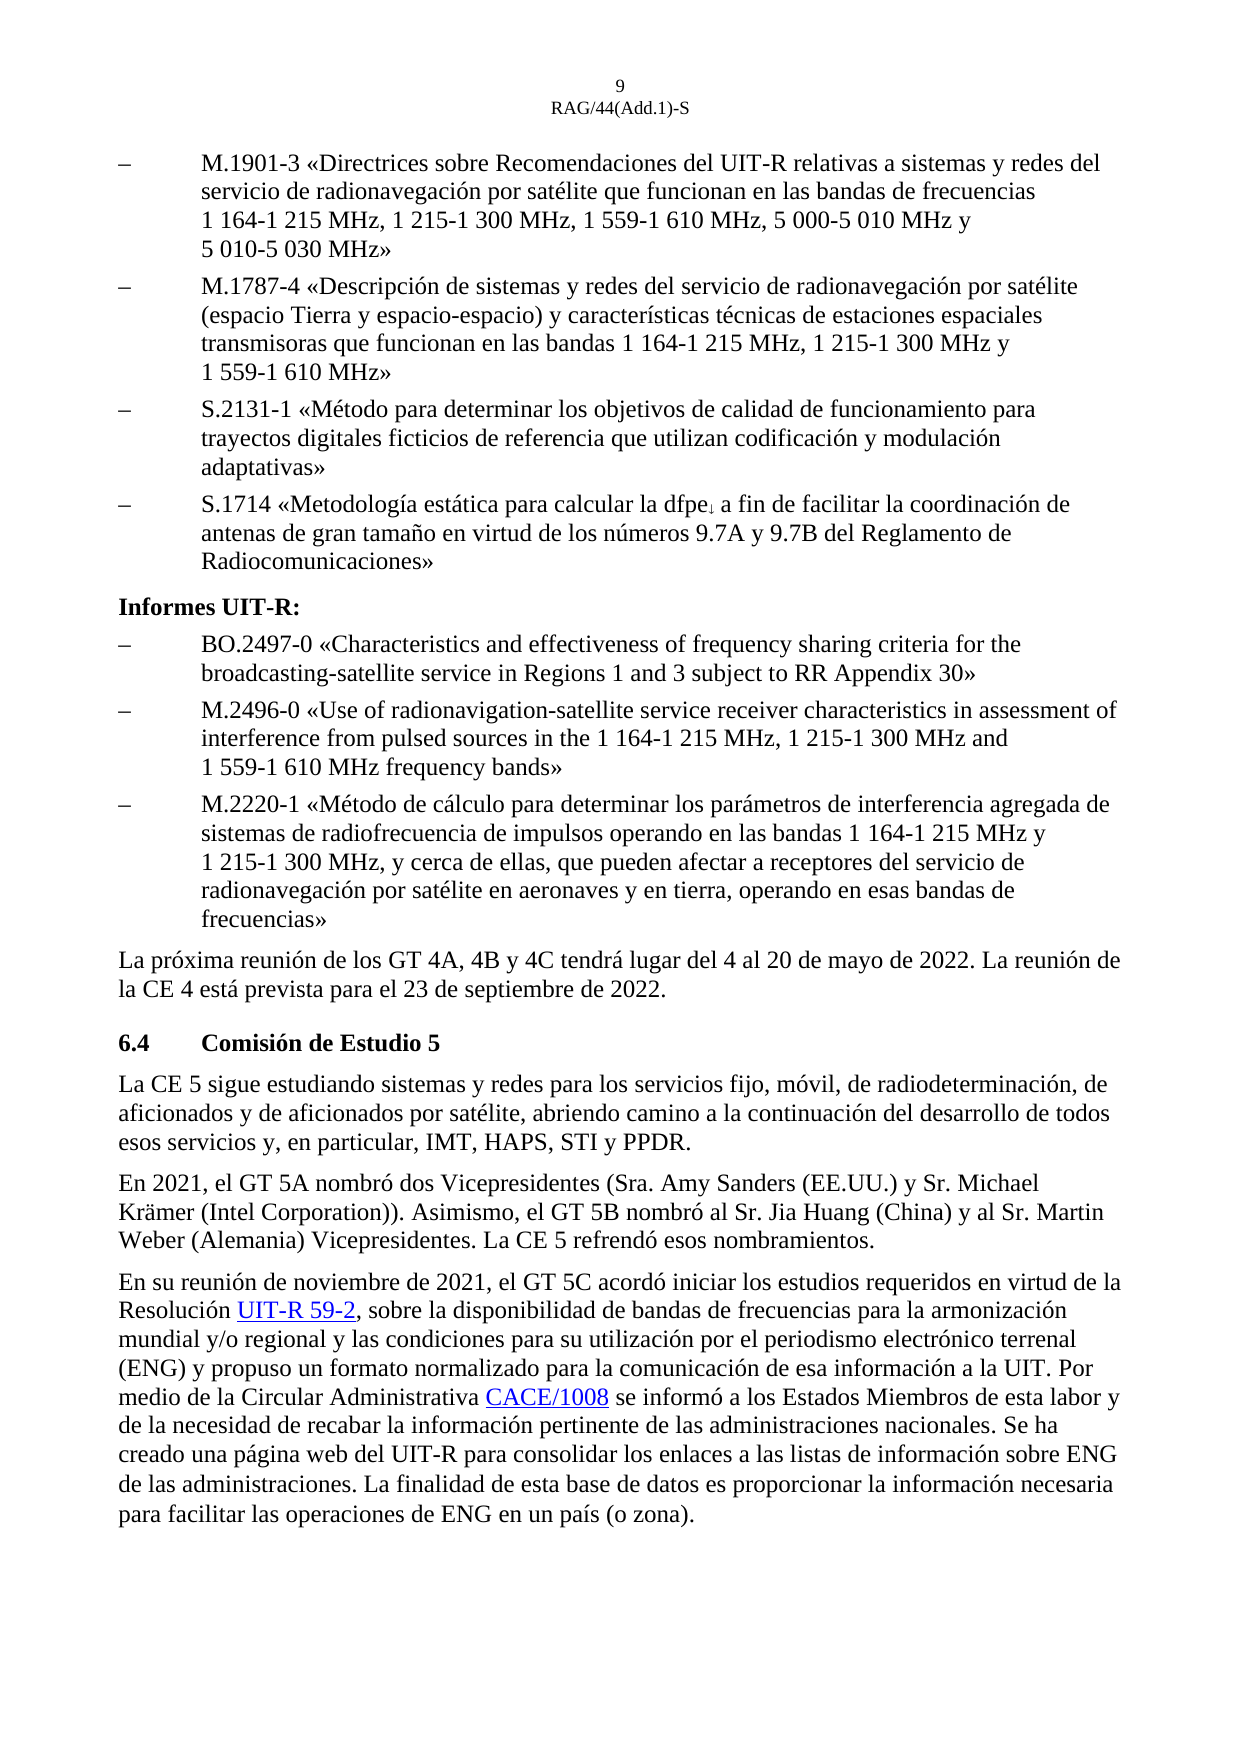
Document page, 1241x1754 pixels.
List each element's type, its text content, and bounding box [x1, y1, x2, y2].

text La CE 5 sigue estudiando sistemas y redes para los servicios fijo, móvil, de radiodeterminación, de aficionados y de aficionados por satélite, abriendo camino a la continuación del desarrollo de todos esos servicios y, en particular, IMT, HAPS, STI y PPDR. [118, 1069, 1122, 1156]
text – M.2496-0 «Use of radionavigation-satellite service receiver characteristics in assessment of interference from pulsed sources in the 1 164-1 215 MHz, 1 215-1 300 MHz and 1 559-1 610 MHz frequency bands» [118, 695, 1122, 781]
text – M.2220-1 «Método de cálculo para determinar los parámetros de interferencia agregada de sistemas de radiofrecuencia de impulsos operando en las bandas 1 164-1 215 MHz y 1 215-1 300 MHz, y cerca de ellas, que pueden afectar a receptores del servicio de radionavegación por satélite en aeronaves y en tierra, operando en esas bandas de frecuencias» [118, 789, 1122, 933]
text – M.1787-4 «Descripción de sistemas y redes del servicio de radionavegación por satélite (espacio Tierra y espacio-espacio) y características técnicas de estaciones espaciales transmisoras que funcionan en las bandas 1 164-1 215 MHz, 1 215-1 300 MHz y 1 559-1 610 MHz» [118, 271, 1122, 386]
text La próxima reunión de los GT 4A, 4B y 4C tendrá lugar del 4 al 20 de mayo de 2022. La reunión de la CE 4 está prevista para el 23 de septiembre de 2022. [118, 946, 1122, 1003]
text En 2021, el GT 5A nombró dos Vicepresidentes (Sra. Amy Sanders (EE.UU.) y Sr. Michael Krämer (Intel Corporation)). Asimismo, el GT 5B nombró al Sr. Jia Huang (China) y al Sr. Martin Weber (Alemania) Vicepresidentes. La CE 5 refrendó esos nombramientos. [118, 1168, 1122, 1254]
subtitle 6.4 Comisión de Estudio 5 [118, 1028, 1122, 1057]
text – S.2131-1 «Método para determinar los objetivos de calidad de funcionamiento para trayectos digitales ficticios de referencia que utilizan codificación y modulación adaptativas» [118, 394, 1122, 481]
text – M.1901-3 «Directrices sobre Recomendaciones del UIT-R relativas a sistemas y redes del servicio de radionavegación por satélite que funcionan en las bandas de frecuencias 1 164-1 215 MHz, 1 215-1 300 MHz, 1 559-1 610 MHz, 5 000-5 010 MHz y 5 010-5 030 MHz» [118, 148, 1122, 263]
text En su reunión de noviembre de 2021, el GT 5C acordó iniciar los estudios requeridos en virtud de la Resolución UIT-R 59-2, sobre la disponibilidad de bandas de frecuencias para la armonización mundial y/o regional y las condiciones para su utilización por el periodismo electrónico terrenal (ENG) y propuso un formato normalizado para la comunicación de esa información a la UIT. Por medio de la Circular Administrativa CACE/1008 se informó a los Estados Miembros de esta labor y de la necesidad de recabar la información pertinente de las administraciones nacionales. Se ha creado una página web del UIT-R para consolidar los enlaces a las listas de información sobre ENG de las administraciones. La finalidad de esta base de datos es proporcionar la información necesaria para facilitar las operaciones de ENG en un país (o zona). [118, 1267, 1122, 1527]
text – BO.2497-0 «Characteristics and effectiveness of frequency sharing criteria for the broadcasting-satellite service in Regions 1 and 3 subject to RR Appendix 30» [118, 629, 1122, 686]
subtitle Informes UIT-R: [118, 592, 1122, 621]
text – S.1714 «Metodología estática para calcular la dfpe a fin de facilitar la coordinación de antenas de gran tamaño en virtud de los números 9.7A y 9.7B del Reglamento de Radiocomunicaciones» [118, 489, 1122, 575]
